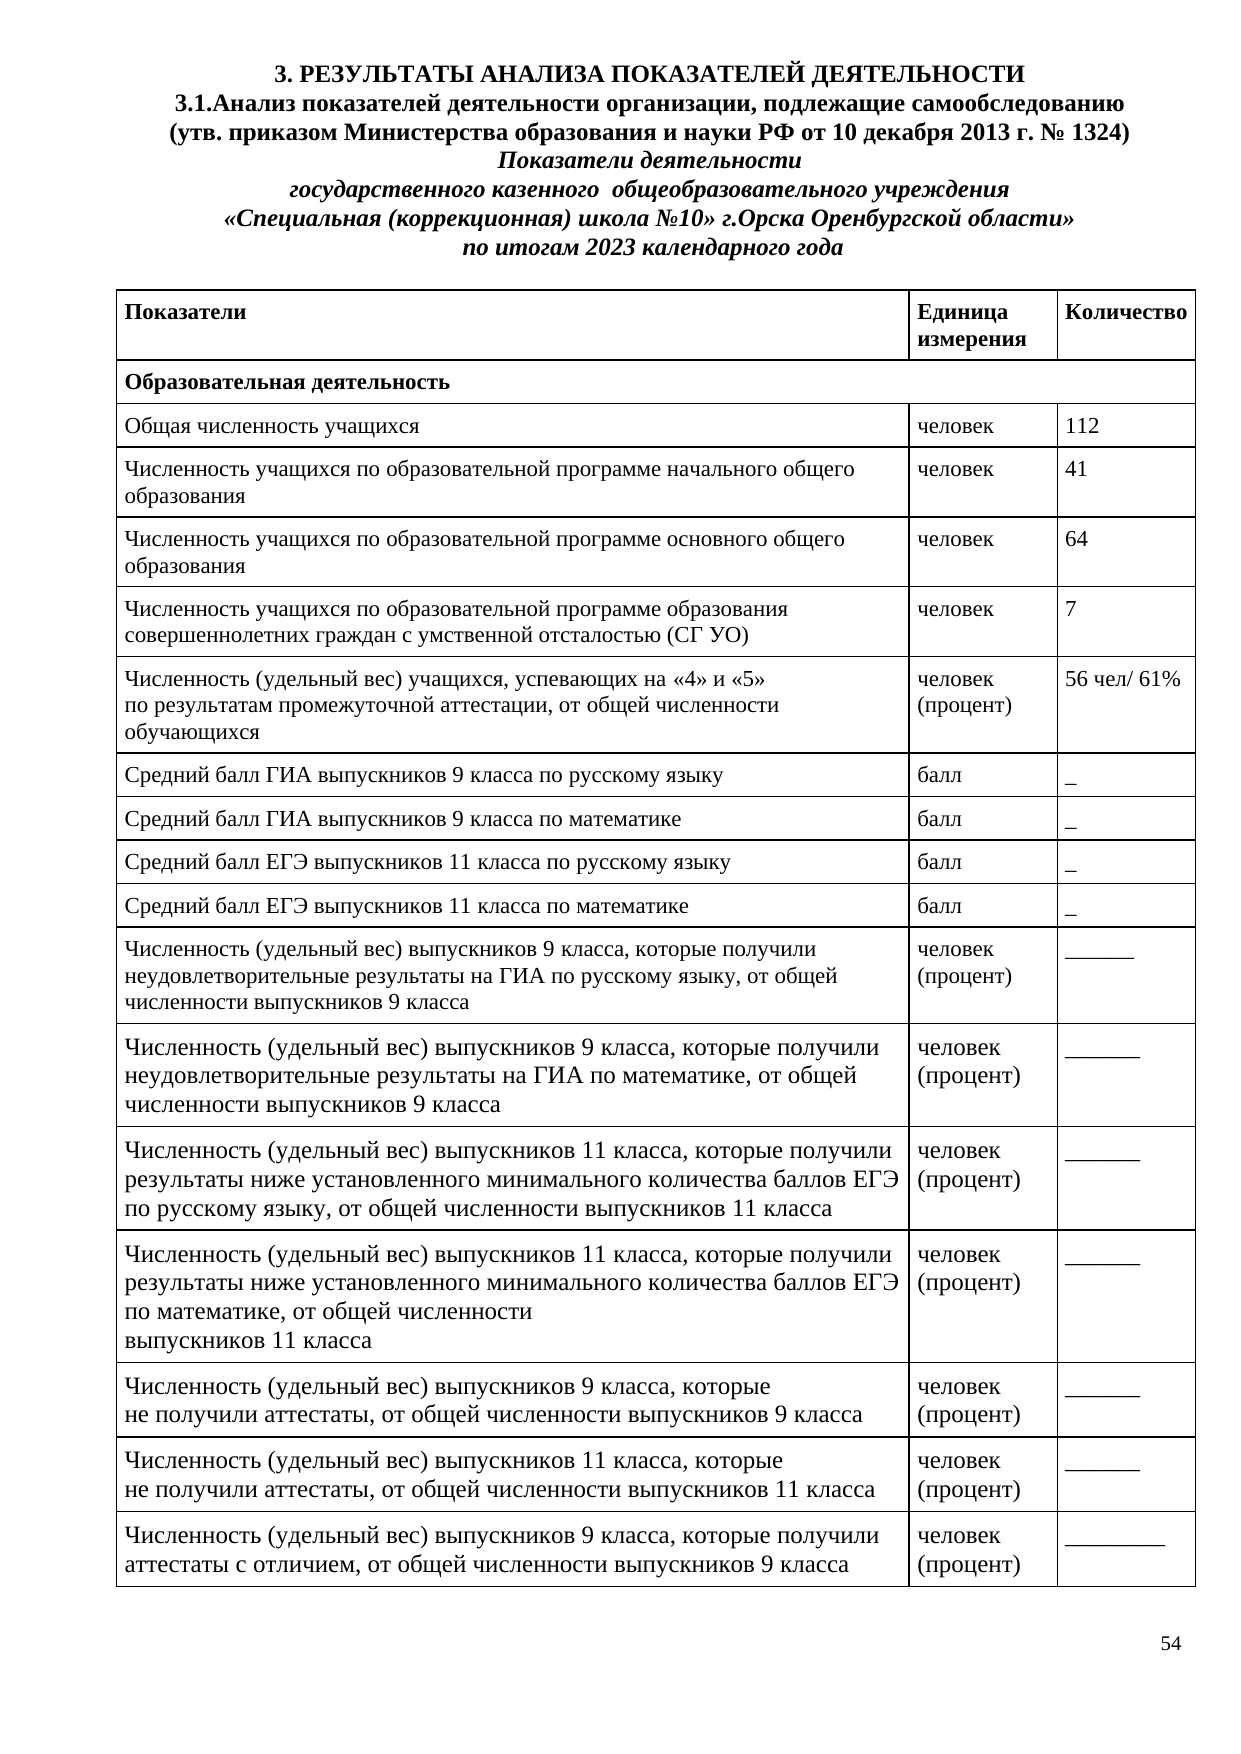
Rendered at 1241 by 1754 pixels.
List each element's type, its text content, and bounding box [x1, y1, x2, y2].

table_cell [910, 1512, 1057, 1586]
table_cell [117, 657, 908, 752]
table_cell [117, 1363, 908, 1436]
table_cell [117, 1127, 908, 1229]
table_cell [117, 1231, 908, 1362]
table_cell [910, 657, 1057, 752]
text «Специальная (коррекционная) школа №10» г.Орска Оренбургской области» [118, 203, 1181, 232]
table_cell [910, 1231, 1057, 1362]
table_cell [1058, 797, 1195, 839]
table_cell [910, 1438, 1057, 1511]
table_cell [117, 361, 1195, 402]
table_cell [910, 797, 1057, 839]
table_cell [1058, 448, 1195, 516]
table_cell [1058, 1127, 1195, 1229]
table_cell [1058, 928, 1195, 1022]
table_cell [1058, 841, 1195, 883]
text (утв. приказом Министерства образования и науки РФ от 10 декабря 2013 г. № 1324) [118, 117, 1181, 145]
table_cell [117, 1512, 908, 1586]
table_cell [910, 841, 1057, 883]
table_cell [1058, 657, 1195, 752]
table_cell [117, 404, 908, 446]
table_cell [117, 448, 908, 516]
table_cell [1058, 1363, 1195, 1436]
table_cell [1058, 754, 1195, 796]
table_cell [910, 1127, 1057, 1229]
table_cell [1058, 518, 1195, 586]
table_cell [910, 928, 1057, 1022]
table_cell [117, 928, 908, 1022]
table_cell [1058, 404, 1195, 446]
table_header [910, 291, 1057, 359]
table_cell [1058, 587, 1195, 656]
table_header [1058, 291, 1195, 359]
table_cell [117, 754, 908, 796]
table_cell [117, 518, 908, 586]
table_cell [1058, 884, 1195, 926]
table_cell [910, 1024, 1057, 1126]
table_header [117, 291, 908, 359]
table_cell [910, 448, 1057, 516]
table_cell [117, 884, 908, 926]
text Показатели деятельности [118, 145, 1181, 174]
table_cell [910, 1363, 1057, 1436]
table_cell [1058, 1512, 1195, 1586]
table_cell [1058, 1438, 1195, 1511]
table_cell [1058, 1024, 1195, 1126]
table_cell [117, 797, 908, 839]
text государственного казенного общеобразовательного учреждения [118, 174, 1181, 203]
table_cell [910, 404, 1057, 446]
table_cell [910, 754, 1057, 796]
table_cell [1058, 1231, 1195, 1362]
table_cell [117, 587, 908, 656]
text по итогам 2023 календарного года [118, 232, 1181, 260]
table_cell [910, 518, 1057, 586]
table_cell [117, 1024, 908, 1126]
text 3.1.Анализ показателей деятельности организации, подлежащие самообследованию [118, 88, 1181, 117]
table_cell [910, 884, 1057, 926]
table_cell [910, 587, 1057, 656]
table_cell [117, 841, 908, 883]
text 3. РЕЗУЛЬТАТЫ АНАЛИЗА ПОКАЗАТЕЛЕЙ ДЕЯТЕЛЬНОСТИ [118, 59, 1181, 88]
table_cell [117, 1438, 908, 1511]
